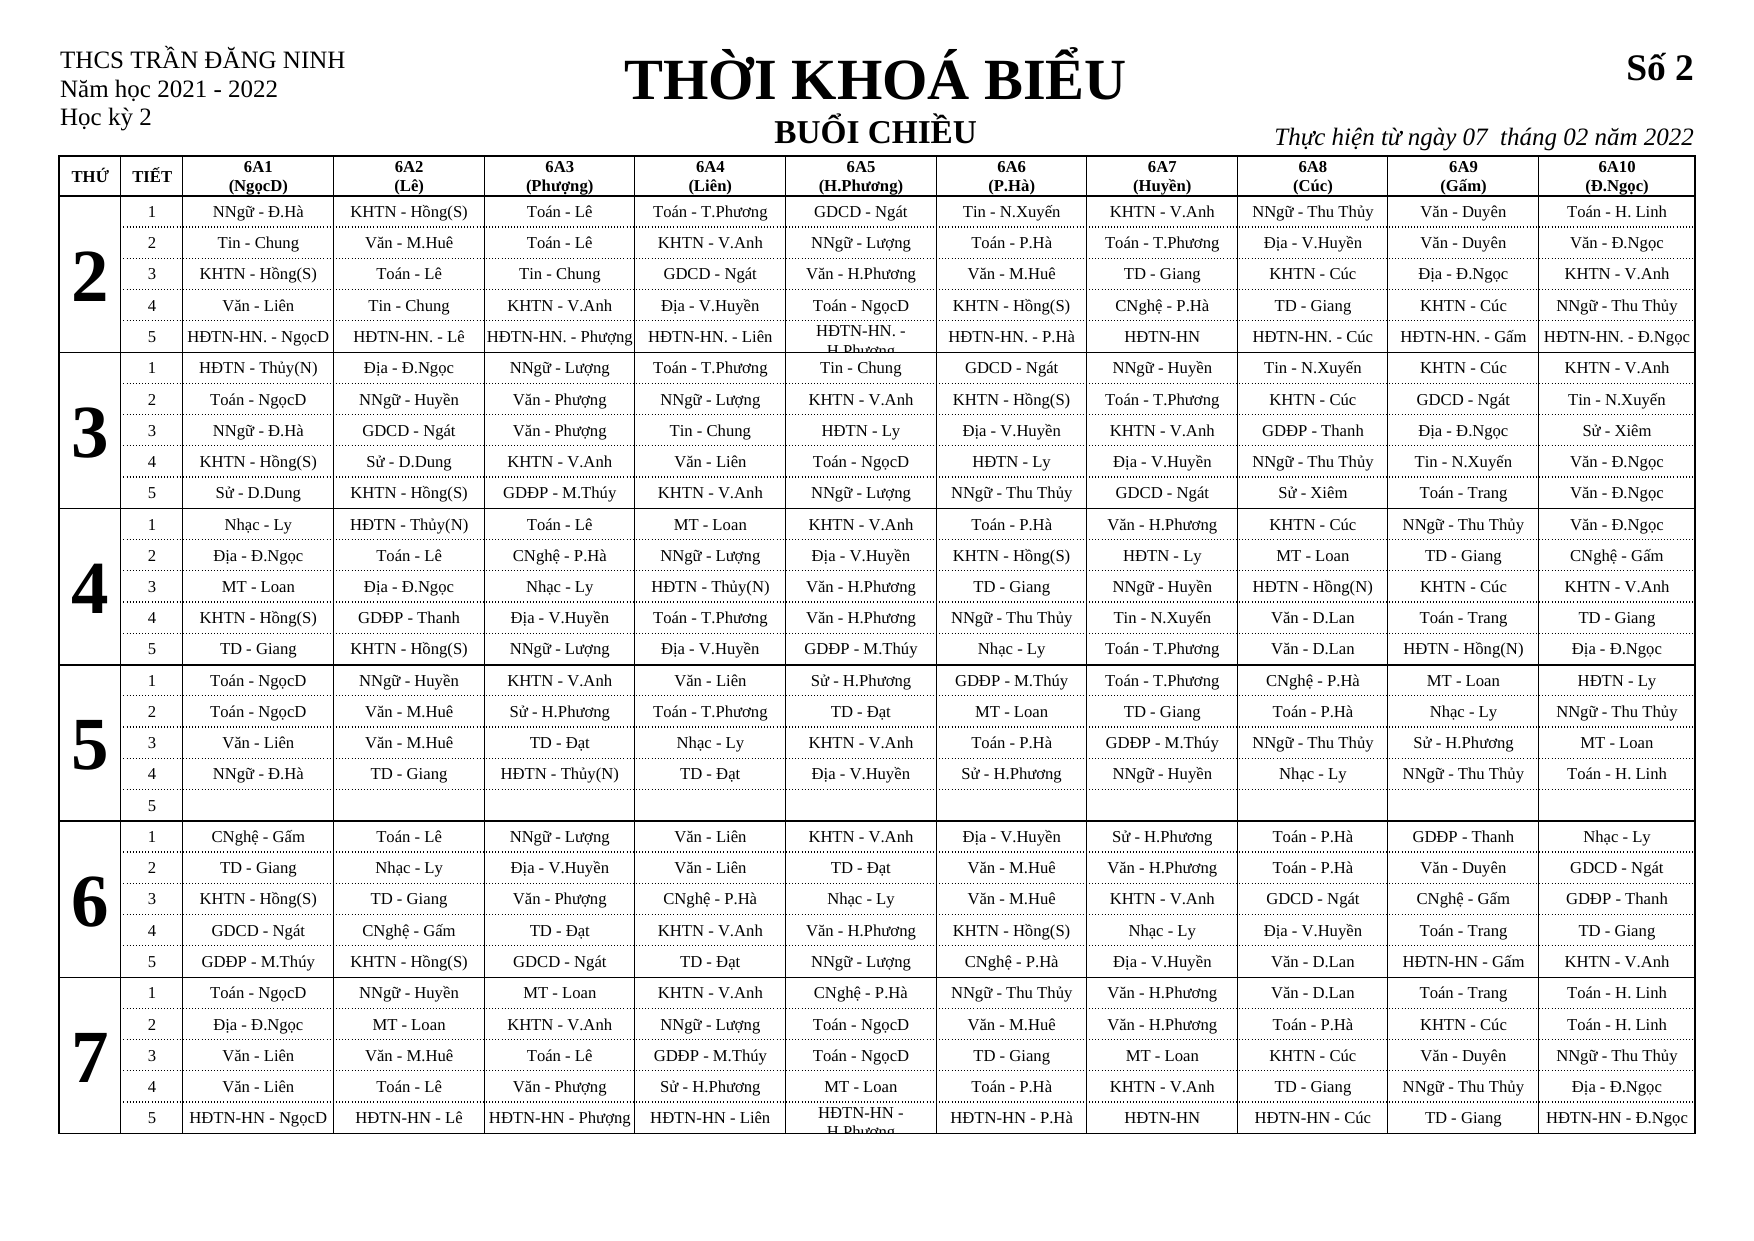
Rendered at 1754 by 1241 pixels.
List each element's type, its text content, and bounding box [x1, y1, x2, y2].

table_cell KHTN - V.Anh [1539, 258, 1694, 289]
table_cell KHTN - V.Anh [786, 726, 936, 758]
table_cell 3 [121, 414, 182, 445]
table_cell MT - Loan [937, 695, 1086, 726]
table_cell Địa - Đ.Ngọc [1388, 258, 1538, 289]
table_cell GDĐP - M.Thúy [786, 633, 936, 664]
table_cell 5 [121, 633, 182, 664]
table_cell NNgữ - Đ.Hà [183, 414, 333, 445]
table_cell Văn - M.Huê [334, 226, 484, 258]
table_cell 2 [60, 197, 120, 351]
table_header 6A7 (Huyền) [1087, 157, 1237, 195]
table_cell 5 [121, 320, 182, 351]
table_cell Địa - V.Huyền [937, 414, 1086, 445]
table_cell Văn - H.Phương [786, 258, 936, 289]
table_cell Địa - V.Huyền [635, 633, 785, 664]
table_cell KHTN - V.Anh [635, 978, 785, 1008]
table_cell Văn - Đ.Ngọc [1539, 509, 1694, 539]
table_cell Địa - V.Huyền [485, 851, 634, 883]
table_cell Toán - T.Phương [1087, 226, 1237, 258]
table_cell 2 [121, 851, 182, 883]
table_cell HĐTN - Hồng(N) [1388, 633, 1538, 664]
table_cell 4 [121, 914, 182, 945]
table_cell GDĐP - M.Thúy [1087, 726, 1237, 758]
table_cell GDCD - Ngát [635, 258, 785, 289]
table_cell Địa - Đ.Ngọc [183, 1008, 333, 1039]
table_cell Địa - Đ.Ngọc [1388, 414, 1538, 445]
table_header 6A1 (NgọcD) [183, 157, 333, 195]
table_cell GDCD - Ngát [334, 414, 484, 445]
table_cell HĐTN-HN. - H.Phương [786, 320, 936, 351]
table_cell NNgữ - Huyền [334, 978, 484, 1008]
table_cell KHTN - Cúc [1388, 353, 1538, 383]
table_cell CNghệ - Gấm [334, 914, 484, 945]
table_cell Địa - V.Huyền [786, 539, 936, 570]
table_cell KHTN - V.Anh [1087, 197, 1237, 226]
table_cell CNghệ - P.Hà [1238, 666, 1387, 695]
table_cell MT - Loan [1238, 539, 1387, 570]
table_cell NNgữ - Lượng [485, 353, 634, 383]
table_cell Toán - H. Linh [1539, 197, 1694, 226]
table_cell Sử - H.Phương [485, 695, 634, 726]
table_cell KHTN - V.Anh [635, 476, 785, 508]
table_cell 2 [121, 539, 182, 570]
table_cell Văn - M.Huê [334, 695, 484, 726]
table_cell HĐTN - Ly [937, 445, 1086, 476]
table_cell KHTN - V.Anh [786, 822, 936, 851]
table_cell 2 [121, 695, 182, 726]
table_cell 2 [121, 1008, 182, 1039]
table_cell 6 [60, 822, 120, 976]
table_cell Toán - H. Linh [1539, 1008, 1694, 1039]
table_cell 1 [121, 822, 182, 851]
table_cell CNghệ - Gấm [183, 822, 333, 851]
table_cell 3 [121, 570, 182, 601]
table_cell KHTN - V.Anh [1087, 883, 1237, 914]
table_cell Toán - NgọcD [183, 383, 333, 414]
table_cell KHTN - V.Anh [485, 289, 634, 320]
table_cell KHTN - Cúc [1388, 570, 1538, 601]
table_cell Sử - D.Dung [334, 445, 484, 476]
table_cell NNgữ - Huyền [334, 666, 484, 695]
table_cell [183, 789, 333, 820]
table_cell HĐTN-HN - Đ.Ngọc [1539, 1101, 1694, 1133]
table_cell TD - Giang [1539, 601, 1694, 633]
table_cell NNgữ - Huyền [1087, 570, 1237, 601]
table_cell KHTN - Hồng(S) [937, 914, 1086, 945]
table_cell Toán - NgọcD [786, 1008, 936, 1039]
table_cell HĐTN-HN. - Phượng [485, 320, 634, 351]
table_cell Toán - P.Hà [1238, 851, 1387, 883]
table_cell Toán - T.Phương [635, 601, 785, 633]
table_cell HĐTN-HN - P.Hà [937, 1101, 1086, 1133]
table_cell Toán - P.Hà [1238, 695, 1387, 726]
table_cell Toán - P.Hà [937, 1070, 1086, 1101]
table_cell Toán - P.Hà [937, 509, 1086, 539]
table_cell Địa - Đ.Ngọc [334, 570, 484, 601]
table_cell MT - Loan [1087, 1039, 1237, 1070]
table_cell MT - Loan [1388, 666, 1538, 695]
table_cell Toán - T.Phương [635, 695, 785, 726]
table_cell [937, 789, 1086, 820]
table_cell GDCD - Ngát [1388, 383, 1538, 414]
table_cell TD - Đạt [786, 851, 936, 883]
table_cell Tin - Chung [635, 414, 785, 445]
table_cell Sử - H.Phương [1388, 726, 1538, 758]
table_header 6A3 (Phượng) [485, 157, 634, 195]
table_header THỨ [60, 157, 120, 195]
table_cell Văn - Duyên [1388, 226, 1538, 258]
table_cell NNgữ - Thu Thủy [937, 601, 1086, 633]
table_cell KHTN - V.Anh [1539, 353, 1694, 383]
table_cell Toán - Trang [1388, 914, 1538, 945]
table_cell NNgữ - Lượng [635, 1008, 785, 1039]
table_cell NNgữ - Lượng [635, 383, 785, 414]
table_cell Văn - D.Lan [1238, 978, 1387, 1008]
table_cell 5 [121, 789, 182, 820]
table_cell HĐTN-HN. - Lê [334, 320, 484, 351]
table_cell TD - Giang [1087, 695, 1237, 726]
table_cell Văn - M.Huê [937, 883, 1086, 914]
table_cell HĐTN - Hồng(N) [1238, 570, 1387, 601]
table_cell KHTN - V.Anh [786, 383, 936, 414]
table_cell Toán - NgọcD [786, 445, 936, 476]
table_cell CNghệ - P.Hà [635, 883, 785, 914]
table_cell GDCD - Ngát [1087, 476, 1237, 508]
table_cell HĐTN - Thủy(N) [334, 509, 484, 539]
table_cell GDĐP - M.Thúy [485, 476, 634, 508]
table_cell NNgữ - Huyền [1087, 353, 1237, 383]
table_cell HĐTN-HN. - NgọcD [183, 320, 333, 351]
table_cell HĐTN - Thủy(N) [485, 758, 634, 789]
table_cell Sử - D.Dung [183, 476, 333, 508]
table_cell Sử - H.Phương [937, 758, 1086, 789]
table_header 6A6 (P.Hà) [937, 157, 1086, 195]
table_cell KHTN - V.Anh [635, 226, 785, 258]
table_cell Văn - M.Huê [937, 258, 1086, 289]
table_cell Văn - D.Lan [1238, 633, 1387, 664]
table_cell Tin - Chung [485, 258, 634, 289]
table_cell KHTN - V.Anh [1087, 414, 1237, 445]
table_cell GDCD - Ngát [1238, 883, 1387, 914]
table_cell Địa - Đ.Ngọc [183, 539, 333, 570]
table_cell Văn - M.Huê [937, 851, 1086, 883]
table_cell TD - Đạt [485, 726, 634, 758]
table_cell Văn - H.Phương [1087, 978, 1237, 1008]
table_cell Toán - P.Hà [1238, 1008, 1387, 1039]
table_header 6A2 (Lê) [334, 157, 484, 195]
table_cell 4 [121, 445, 182, 476]
table_cell GDĐP - M.Thúy [937, 666, 1086, 695]
table_cell HĐTN-HN - H.Phương [786, 1101, 936, 1133]
table_cell TD - Đạt [635, 758, 785, 789]
table_cell CNghệ - Gấm [1539, 539, 1694, 570]
table_cell Văn - M.Huê [334, 726, 484, 758]
table_cell TD - Giang [1388, 539, 1538, 570]
table_cell Văn - Liên [635, 851, 785, 883]
table_cell HĐTN - Ly [786, 414, 936, 445]
table_cell KHTN - Hồng(S) [183, 883, 333, 914]
table_cell 3 [60, 353, 120, 508]
table_header 6A9 (Gấm) [1388, 157, 1538, 195]
table_cell Toán - NgọcD [183, 695, 333, 726]
table_cell KHTN - Cúc [1238, 383, 1387, 414]
table_cell MT - Loan [1539, 726, 1694, 758]
table_cell TD - Giang [1238, 289, 1387, 320]
table_cell NNgữ - Thu Thủy [1388, 758, 1538, 789]
table_cell HĐTN-HN. - Liên [635, 320, 785, 351]
table_cell Địa - V.Huyền [937, 822, 1086, 851]
table_cell 5 [121, 1101, 182, 1133]
table_cell Tin - N.Xuyến [1238, 353, 1387, 383]
table_cell NNgữ - Thu Thủy [937, 978, 1086, 1008]
table_cell 3 [121, 258, 182, 289]
table_cell Địa - Đ.Ngọc [334, 353, 484, 383]
table_cell Toán - Lê [334, 822, 484, 851]
table_cell Sử - H.Phương [786, 666, 936, 695]
table_cell Văn - H.Phương [1087, 1008, 1237, 1039]
table_cell 4 [121, 289, 182, 320]
table_cell [1388, 789, 1538, 820]
table_cell KHTN - V.Anh [485, 666, 634, 695]
table_cell NNgữ - Thu Thủy [1388, 1070, 1538, 1101]
table_cell [1539, 789, 1694, 820]
table_cell TD - Giang [1388, 1101, 1538, 1133]
table_cell GDĐP - M.Thúy [635, 1039, 785, 1070]
table_cell KHTN - Hồng(S) [183, 258, 333, 289]
table_cell MT - Loan [183, 570, 333, 601]
table_cell NNgữ - Lượng [635, 539, 785, 570]
table_cell KHTN - Hồng(S) [937, 383, 1086, 414]
table_cell 4 [121, 758, 182, 789]
table_cell Toán - Lê [485, 226, 634, 258]
table_cell Địa - V.Huyền [485, 601, 634, 633]
table_cell KHTN - Hồng(S) [334, 633, 484, 664]
table_cell MT - Loan [635, 509, 785, 539]
table_cell KHTN - V.Anh [1539, 945, 1694, 976]
table_cell Nhạc - Ly [1388, 695, 1538, 726]
table_cell NNgữ - Lượng [786, 476, 936, 508]
table_cell NNgữ - Lượng [786, 945, 936, 976]
table_cell Toán - Lê [334, 1070, 484, 1101]
table_cell HĐTN-HN. - Gấm [1388, 320, 1538, 351]
table_cell Văn - Phượng [485, 883, 634, 914]
table_cell NNgữ - Đ.Hà [183, 197, 333, 226]
table_cell GDĐP - Thanh [334, 601, 484, 633]
table_cell GDCD - Ngát [485, 945, 634, 976]
table_cell KHTN - V.Anh [635, 914, 785, 945]
table_cell GDCD - Ngát [183, 914, 333, 945]
table_cell Nhạc - Ly [1087, 914, 1237, 945]
table_cell TD - Giang [183, 633, 333, 664]
table_cell Văn - Duyên [1388, 1039, 1538, 1070]
table_cell Văn - M.Huê [937, 1008, 1086, 1039]
table_cell HĐTN-HN - NgọcD [183, 1101, 333, 1133]
table_cell HĐTN-HN - Lê [334, 1101, 484, 1133]
table_cell NNgữ - Huyền [1087, 758, 1237, 789]
table_cell Toán - T.Phương [1087, 666, 1237, 695]
table_cell [1238, 789, 1387, 820]
table_cell HĐTN-HN [1087, 320, 1237, 351]
table_cell Toán - T.Phương [1087, 633, 1237, 664]
table_cell GDCD - Ngát [786, 197, 936, 226]
table_header 6A8 (Cúc) [1238, 157, 1387, 195]
table_cell KHTN - Hồng(S) [937, 289, 1086, 320]
table_cell Toán - Lê [334, 539, 484, 570]
table_cell Nhạc - Ly [334, 851, 484, 883]
table_cell 5 [60, 666, 120, 820]
table_cell Văn - M.Huê [334, 1039, 484, 1070]
table_cell Nhạc - Ly [1238, 758, 1387, 789]
table_cell Toán - P.Hà [1238, 822, 1387, 851]
table_cell 1 [121, 978, 182, 1008]
table_cell Văn - Liên [183, 1070, 333, 1101]
table_cell HĐTN-HN. - P.Hà [937, 320, 1086, 351]
table_cell Văn - Đ.Ngọc [1539, 226, 1694, 258]
table_cell GDĐP - Thanh [1388, 822, 1538, 851]
table_cell Văn - D.Lan [1238, 601, 1387, 633]
table_cell Văn - Phượng [485, 1070, 634, 1101]
table_cell Văn - Liên [635, 822, 785, 851]
table_cell Tin - N.Xuyến [937, 197, 1086, 226]
table_cell Toán - Lê [485, 509, 634, 539]
table_cell KHTN - V.Anh [1087, 1070, 1237, 1101]
table_cell HĐTN-HN - Liên [635, 1101, 785, 1133]
table_cell Văn - Phượng [485, 414, 634, 445]
table_cell Tin - N.Xuyến [1388, 445, 1538, 476]
table_cell Văn - H.Phương [786, 601, 936, 633]
table_cell Nhạc - Ly [183, 509, 333, 539]
table_cell HĐTN-HN [1087, 1101, 1237, 1133]
table_cell CNghệ - P.Hà [1087, 289, 1237, 320]
table_cell Tin - Chung [334, 289, 484, 320]
table_cell Nhạc - Ly [937, 633, 1086, 664]
table_cell Toán - P.Hà [937, 226, 1086, 258]
table_cell KHTN - Cúc [1388, 289, 1538, 320]
table_cell [635, 789, 785, 820]
table_cell 1 [121, 197, 182, 226]
table_cell KHTN - Hồng(S) [334, 945, 484, 976]
table_cell Toán - P.Hà [937, 726, 1086, 758]
table_cell KHTN - V.Anh [485, 1008, 634, 1039]
table_cell Sử - Xiêm [1238, 476, 1387, 508]
table_cell Tin - N.Xuyến [1539, 383, 1694, 414]
table_cell MT - Loan [786, 1070, 936, 1101]
table_cell KHTN - Hồng(S) [183, 601, 333, 633]
table_cell 3 [121, 726, 182, 758]
table_cell 1 [121, 353, 182, 383]
table_cell MT - Loan [334, 1008, 484, 1039]
table_cell Địa - Đ.Ngọc [1539, 633, 1694, 664]
table_cell Nhạc - Ly [1539, 822, 1694, 851]
table_cell Văn - Đ.Ngọc [1539, 445, 1694, 476]
table_cell KHTN - Cúc [1238, 1039, 1387, 1070]
table_cell NNgữ - Lượng [485, 633, 634, 664]
table_cell KHTN - Cúc [1388, 1008, 1538, 1039]
table_cell [1087, 789, 1237, 820]
table_cell HĐTN - Ly [1539, 666, 1694, 695]
table_cell Toán - H. Linh [1539, 758, 1694, 789]
table_cell Toán - Trang [1388, 476, 1538, 508]
table_cell TD - Giang [1087, 258, 1237, 289]
table_header 6A5 (H.Phương) [786, 157, 936, 195]
table_cell 4 [121, 601, 182, 633]
table_cell TD - Giang [334, 883, 484, 914]
table_cell 5 [121, 476, 182, 508]
table_cell Toán - T.Phương [635, 353, 785, 383]
table_cell Văn - H.Phương [1087, 851, 1237, 883]
table_cell NNgữ - Thu Thủy [1539, 695, 1694, 726]
table_header TIẾT [121, 157, 182, 195]
table_cell Địa - V.Huyền [1087, 445, 1237, 476]
table_cell Toán - Lê [485, 197, 634, 226]
table_cell Toán - Trang [1388, 978, 1538, 1008]
table_cell [786, 789, 936, 820]
table_cell GDĐP - Thanh [1238, 414, 1387, 445]
table_cell HĐTN - Ly [1087, 539, 1237, 570]
table_cell HĐTN-HN. - Đ.Ngọc [1539, 320, 1694, 351]
table_cell NNgữ - Lượng [786, 226, 936, 258]
table_cell Văn - Duyên [1388, 197, 1538, 226]
table_cell 1 [121, 666, 182, 695]
table_cell Toán - Lê [334, 258, 484, 289]
table_cell HĐTN-HN - Cúc [1238, 1101, 1387, 1133]
table_cell KHTN - V.Anh [786, 509, 936, 539]
table_cell Văn - D.Lan [1238, 945, 1387, 976]
table_cell 2 [121, 383, 182, 414]
table_cell 2 [121, 226, 182, 258]
table_cell NNgữ - Thu Thủy [1238, 197, 1387, 226]
table_cell CNghệ - Gấm [1388, 883, 1538, 914]
table_cell Tin - Chung [786, 353, 936, 383]
table_cell Địa - V.Huyền [1238, 914, 1387, 945]
table_cell GDĐP - M.Thúy [183, 945, 333, 976]
table_cell HĐTN-HN - Gấm [1388, 945, 1538, 976]
table_cell NNgữ - Thu Thủy [1539, 1039, 1694, 1070]
table_cell [485, 789, 634, 820]
table_cell 3 [121, 1039, 182, 1070]
table_cell Nhạc - Ly [635, 726, 785, 758]
table_cell KHTN - Hồng(S) [183, 445, 333, 476]
table_cell CNghệ - P.Hà [937, 945, 1086, 976]
table_cell NNgữ - Thu Thủy [1238, 445, 1387, 476]
table_cell Nhạc - Ly [485, 570, 634, 601]
table_cell Toán - H. Linh [1539, 978, 1694, 1008]
table_cell HĐTN - Thủy(N) [183, 353, 333, 383]
table_cell Văn - Liên [635, 666, 785, 695]
table_cell Toán - NgọcD [786, 289, 936, 320]
table_cell Văn - Liên [183, 726, 333, 758]
table_cell NNgữ - Thu Thủy [1388, 509, 1538, 539]
table_cell Địa - V.Huyền [1087, 945, 1237, 976]
table_header 6A10 (Đ.Ngọc) [1539, 157, 1694, 195]
table_cell Văn - H.Phương [1087, 509, 1237, 539]
table_cell Tin - Chung [183, 226, 333, 258]
table_cell 4 [121, 1070, 182, 1101]
table_cell 3 [121, 883, 182, 914]
table_cell TD - Giang [183, 851, 333, 883]
table_cell Toán - NgọcD [183, 978, 333, 1008]
table_cell TD - Đạt [635, 945, 785, 976]
table_cell Văn - H.Phương [786, 914, 936, 945]
table_cell NNgữ - Huyền [334, 383, 484, 414]
table_cell TD - Giang [937, 570, 1086, 601]
table_cell Tin - N.Xuyến [1087, 601, 1237, 633]
table_cell Toán - T.Phương [635, 197, 785, 226]
table_cell Văn - H.Phương [786, 570, 936, 601]
table_cell [334, 789, 484, 820]
table_cell TD - Đạt [485, 914, 634, 945]
table_cell GDCD - Ngát [1539, 851, 1694, 883]
table_cell Văn - Duyên [1388, 851, 1538, 883]
table_cell Văn - Phượng [485, 383, 634, 414]
table_cell 7 [60, 978, 120, 1133]
table_cell NNgữ - Thu Thủy [937, 476, 1086, 508]
table_cell Địa - V.Huyền [635, 289, 785, 320]
table_cell Nhạc - Ly [786, 883, 936, 914]
table_cell KHTN - V.Anh [1539, 570, 1694, 601]
table_cell TD - Giang [1539, 914, 1694, 945]
table_cell Toán - Trang [1388, 601, 1538, 633]
table_cell TD - Giang [334, 758, 484, 789]
table_cell KHTN - Hồng(S) [334, 197, 484, 226]
table_cell Địa - Đ.Ngọc [1539, 1070, 1694, 1101]
table_cell Văn - Liên [183, 1039, 333, 1070]
table_cell Địa - V.Huyền [1238, 226, 1387, 258]
table_header 6A4 (Liên) [635, 157, 785, 195]
table_cell HĐTN-HN - Phượng [485, 1101, 634, 1133]
table_cell MT - Loan [485, 978, 634, 1008]
table_cell 4 [60, 509, 120, 664]
table_cell Văn - Đ.Ngọc [1539, 476, 1694, 508]
table_cell TD - Đạt [786, 695, 936, 726]
table_cell KHTN - Hồng(S) [334, 476, 484, 508]
table_cell Văn - Liên [183, 289, 333, 320]
table_cell GDĐP - Thanh [1539, 883, 1694, 914]
table_cell Văn - Liên [635, 445, 785, 476]
table_cell HĐTN - Thủy(N) [635, 570, 785, 601]
table_cell Địa - V.Huyền [786, 758, 936, 789]
table_cell TD - Giang [937, 1039, 1086, 1070]
table_cell KHTN - Cúc [1238, 258, 1387, 289]
table_cell NNgữ - Đ.Hà [183, 758, 333, 789]
table_cell KHTN - V.Anh [485, 445, 634, 476]
table_cell KHTN - Hồng(S) [937, 539, 1086, 570]
table_cell TD - Giang [1238, 1070, 1387, 1101]
table_cell 1 [121, 509, 182, 539]
table_cell HĐTN-HN. - Cúc [1238, 320, 1387, 351]
table_cell Sử - Xiêm [1539, 414, 1694, 445]
table_cell CNghệ - P.Hà [485, 539, 634, 570]
table_cell Toán - NgọcD [183, 666, 333, 695]
table_cell Toán - NgọcD [786, 1039, 936, 1070]
table_cell 5 [121, 945, 182, 976]
table_cell NNgữ - Lượng [485, 822, 634, 851]
table_cell NNgữ - Thu Thủy [1238, 726, 1387, 758]
table_cell CNghệ - P.Hà [786, 978, 936, 1008]
table_cell Sử - H.Phương [1087, 822, 1237, 851]
table_cell NNgữ - Thu Thủy [1539, 289, 1694, 320]
table_cell GDCD - Ngát [937, 353, 1086, 383]
table_cell Toán - Lê [485, 1039, 634, 1070]
table_cell Toán - T.Phương [1087, 383, 1237, 414]
table_cell Sử - H.Phương [635, 1070, 785, 1101]
table_cell KHTN - Cúc [1238, 509, 1387, 539]
